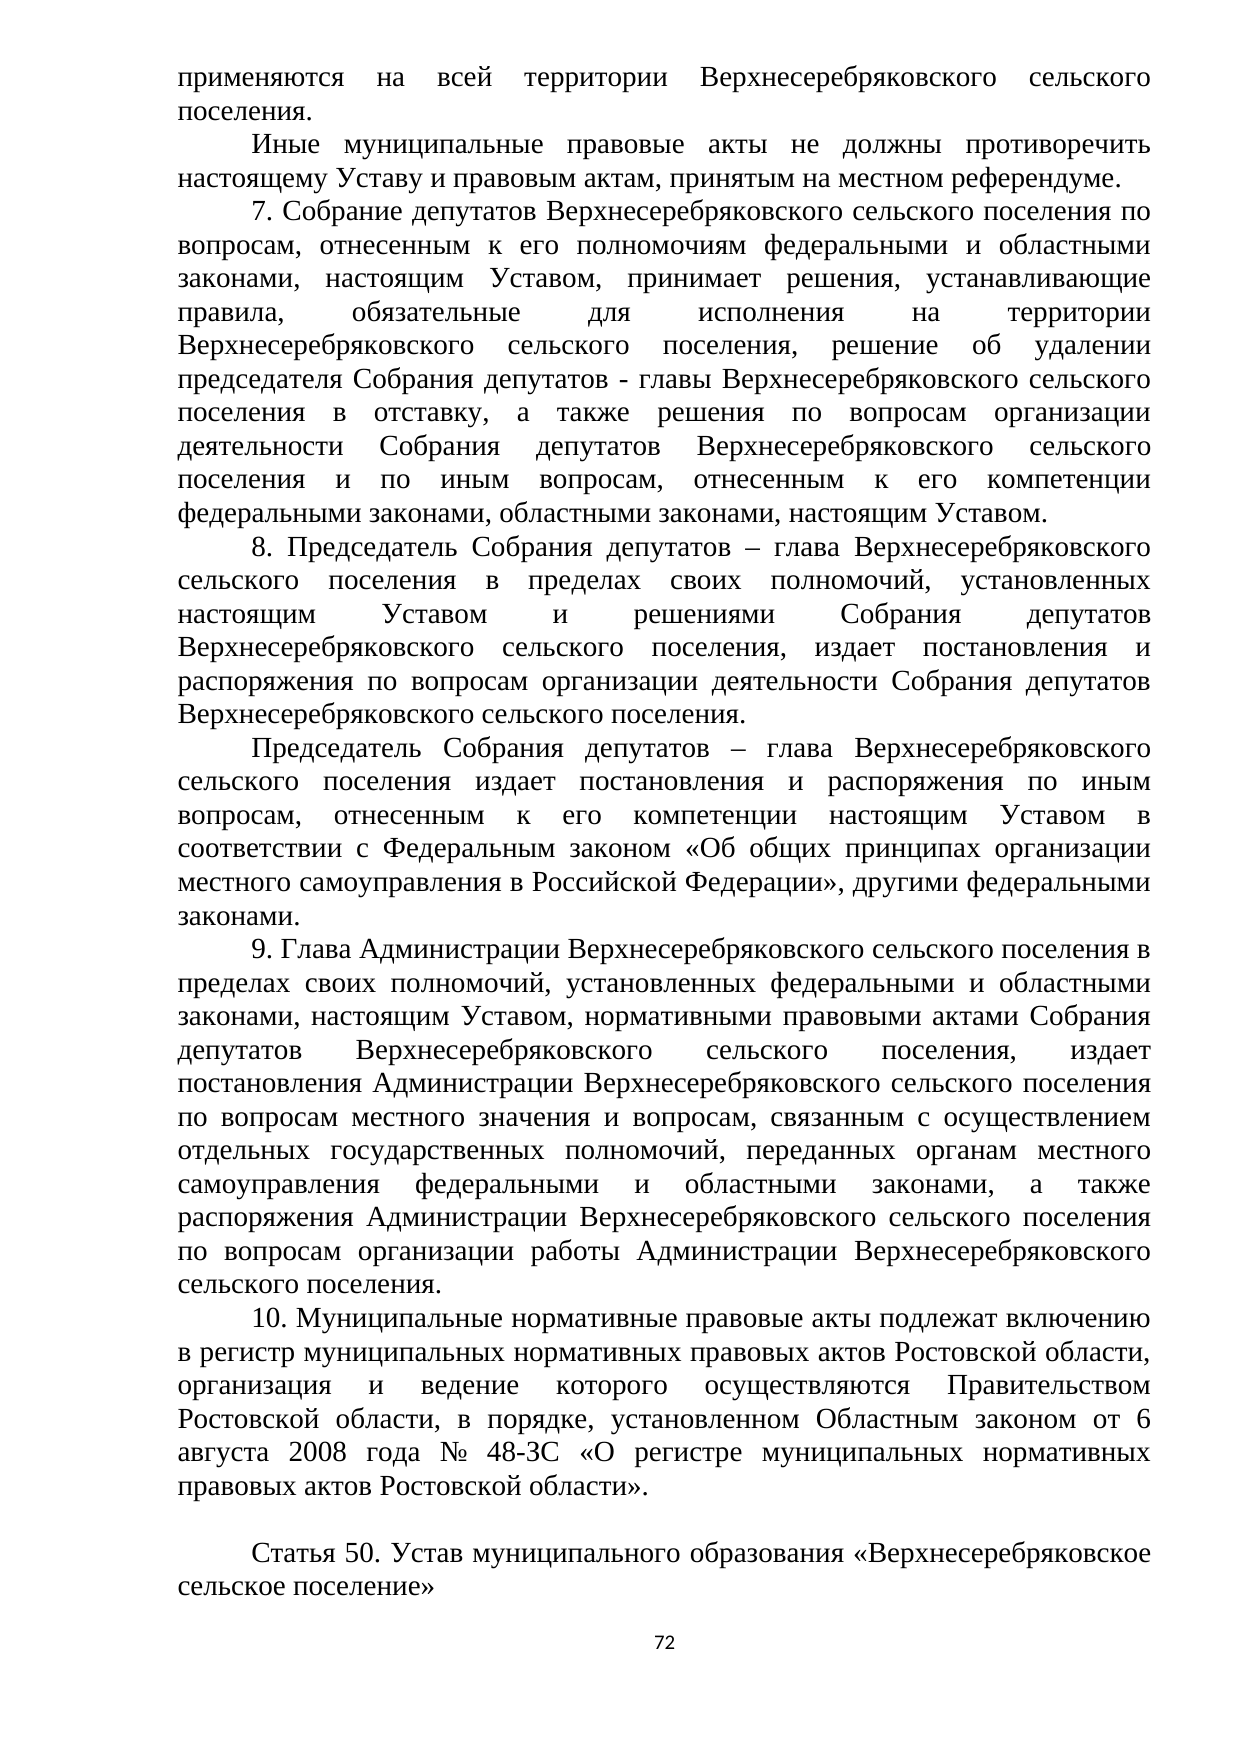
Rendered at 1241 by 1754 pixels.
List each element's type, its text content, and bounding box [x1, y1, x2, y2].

text Статья 50. Устав муниципального образования «Верхнесеребряковское сельское поселение» [177, 1535, 1152, 1602]
text Председатель Собрания депутатов – глава Верхнесеребряковского сельского поселения издает постановления и распоряжения по иным вопросам, отнесенным к его компетенции настоящим Уставом в соответствии с Федеральным законом «Об общих принципах организации местного самоуправления в Российской Федерации», другими федеральными законами. [177, 730, 1152, 931]
text 8. Председатель Собрания депутатов – глава Верхнесеребряковского сельского поселения в пределах своих полномочий, установленных настоящим Уставом и решениями Собрания депутатов Верхнесеребряковского сельского поселения, издает постановления и распоряжения по вопросам организации деятельности Собрания депутатов Верхнесеребряковского сельского поселения. [177, 529, 1152, 730]
text 10. Муниципальные нормативные правовые акты подлежат включению в регистр муниципальных нормативных правовых актов Ростовской области, организация и ведение которого осуществляются Правительством Ростовской области, в порядке, установленном Областным законом от 6 августа 2008 года № 48-ЗС «О регистре муниципальных нормативных правовых актов Ростовской области». [177, 1300, 1152, 1501]
text Иные муниципальные правовые акты не должны противоречить настоящему Уставу и правовым актам, принятым на местном референдуме. [177, 126, 1152, 193]
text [177, 59, 1152, 126]
text 7. Собрание депутатов Верхнесеребряковского сельского поселения по вопросам, отнесенным к его полномочиям федеральными и областными законами, настоящим Уставом, принимает решения, устанавливающие правила, обязательные для исполнения на территории Верхнесеребряковского сельского поселения, решение об удалении председателя Собрания депутатов - главы Верхнесеребряковского сельского поселения в отставку, а также решения по вопросам организации деятельности Собрания депутатов Верхнесеребряковского сельского поселения и по иным вопросам, отнесенным к его компетенции федеральными законами, областными законами, настоящим Уставом. [177, 193, 1152, 529]
text 9. Глава Администрации Верхнесеребряковского сельского поселения в пределах своих полномочий, установленных федеральными и областными законами, настоящим Уставом, нормативными правовыми актами Собрания депутатов Верхнесеребряковского сельского поселения, издает постановления Администрации Верхнесеребряковского сельского поселения по вопросам местного значения и вопросам, связанным с осуществлением отдельных государственных полномочий, переданных органам местного самоуправления федеральными и областными законами, а также распоряжения Администрации Верхнесеребряковского сельского поселения по вопросам организации работы Администрации Верхнесеребряковского сельского поселения. [177, 931, 1152, 1300]
